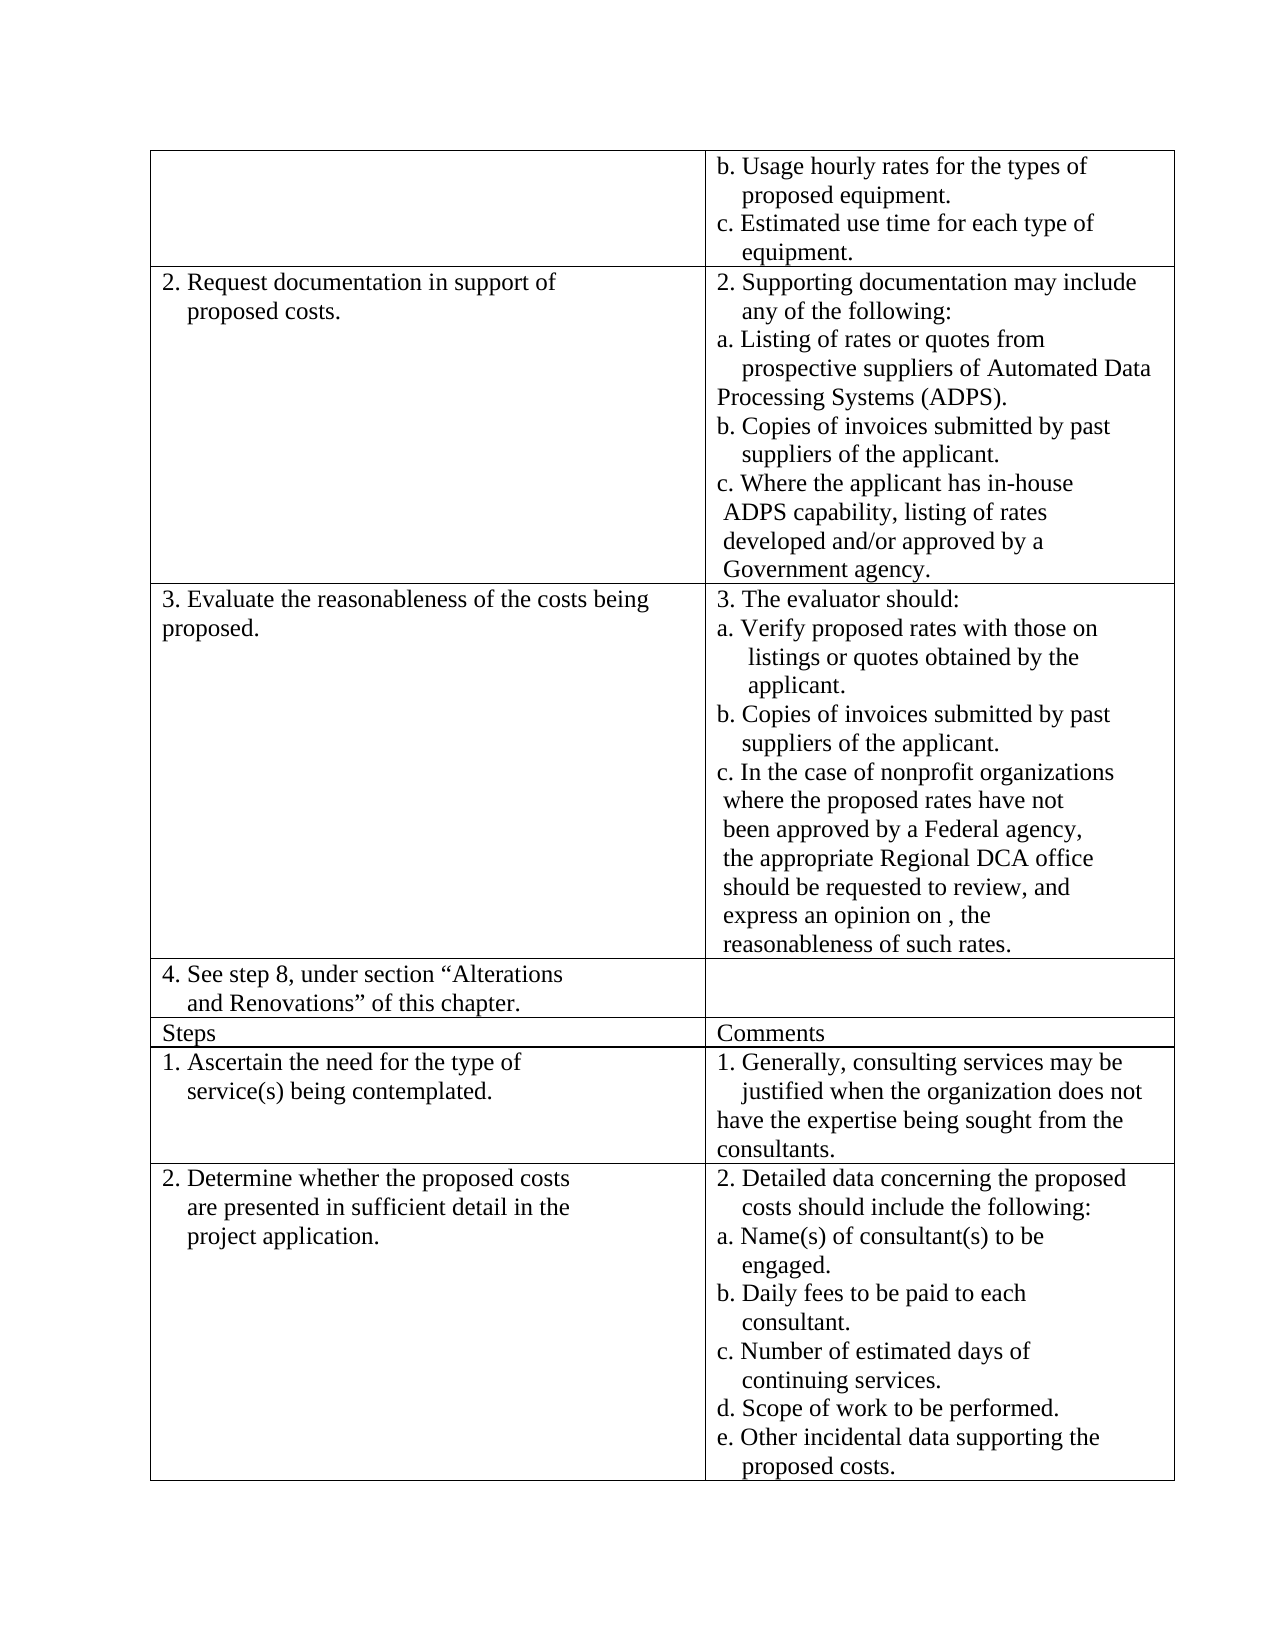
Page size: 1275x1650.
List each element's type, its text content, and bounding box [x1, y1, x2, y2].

table_cell 3. Evaluate the reasonableness of the costs being proposed. [151, 584, 705, 958]
table_cell 3. The evaluator should: a. Verify proposed rates with those on listings or quotes obtained by the applicant. b. Copies of invoices submitted by past suppliers of the applicant. c. In the case of nonprofit organizations where the proposed rates have not been approved by a Federal agency, the appropriate Regional DCA office should be requested to review, and express an opinion on , the reasonableness of such rates. [706, 584, 1174, 958]
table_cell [151, 151, 705, 266]
table_cell 2. Supporting documentation may include any of the following: a. Listing of rates or quotes from prospective suppliers of Automated Data Processing Systems (ADPS). b. Copies of invoices submitted by past suppliers of the applicant. c. Where the applicant has in-house ADPS capability, listing of rates developed and/or approved by a Government agency. [706, 267, 1174, 583]
table_cell 2. Request documentation in support of proposed costs. [151, 267, 705, 583]
table_cell Comments [706, 1018, 1174, 1046]
table_cell Steps [151, 1018, 705, 1046]
table_cell 1. Generally, consulting services may be justified when the organization does not have the expertise being sought from the consultants. [706, 1048, 1174, 1162]
table_cell [706, 959, 1174, 1017]
table_cell 1. Ascertain the need for the type of service(s) being contemplated. [151, 1048, 705, 1162]
table_cell 2. Determine whether the proposed costs are presented in sufficient detail in the project application. [151, 1164, 705, 1480]
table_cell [706, 151, 1174, 266]
table_cell 4. See step 8, under section “Alterations and Renovations” of this chapter. [151, 959, 705, 1017]
table_cell 2. Detailed data concerning the proposed costs should include the following: a. Name(s) of consultant(s) to be engaged. b. Daily fees to be paid to each consultant. c. Number of estimated days of continuing services. d. Scope of work to be performed. e. Other incidental data supporting the proposed costs. [706, 1164, 1174, 1480]
